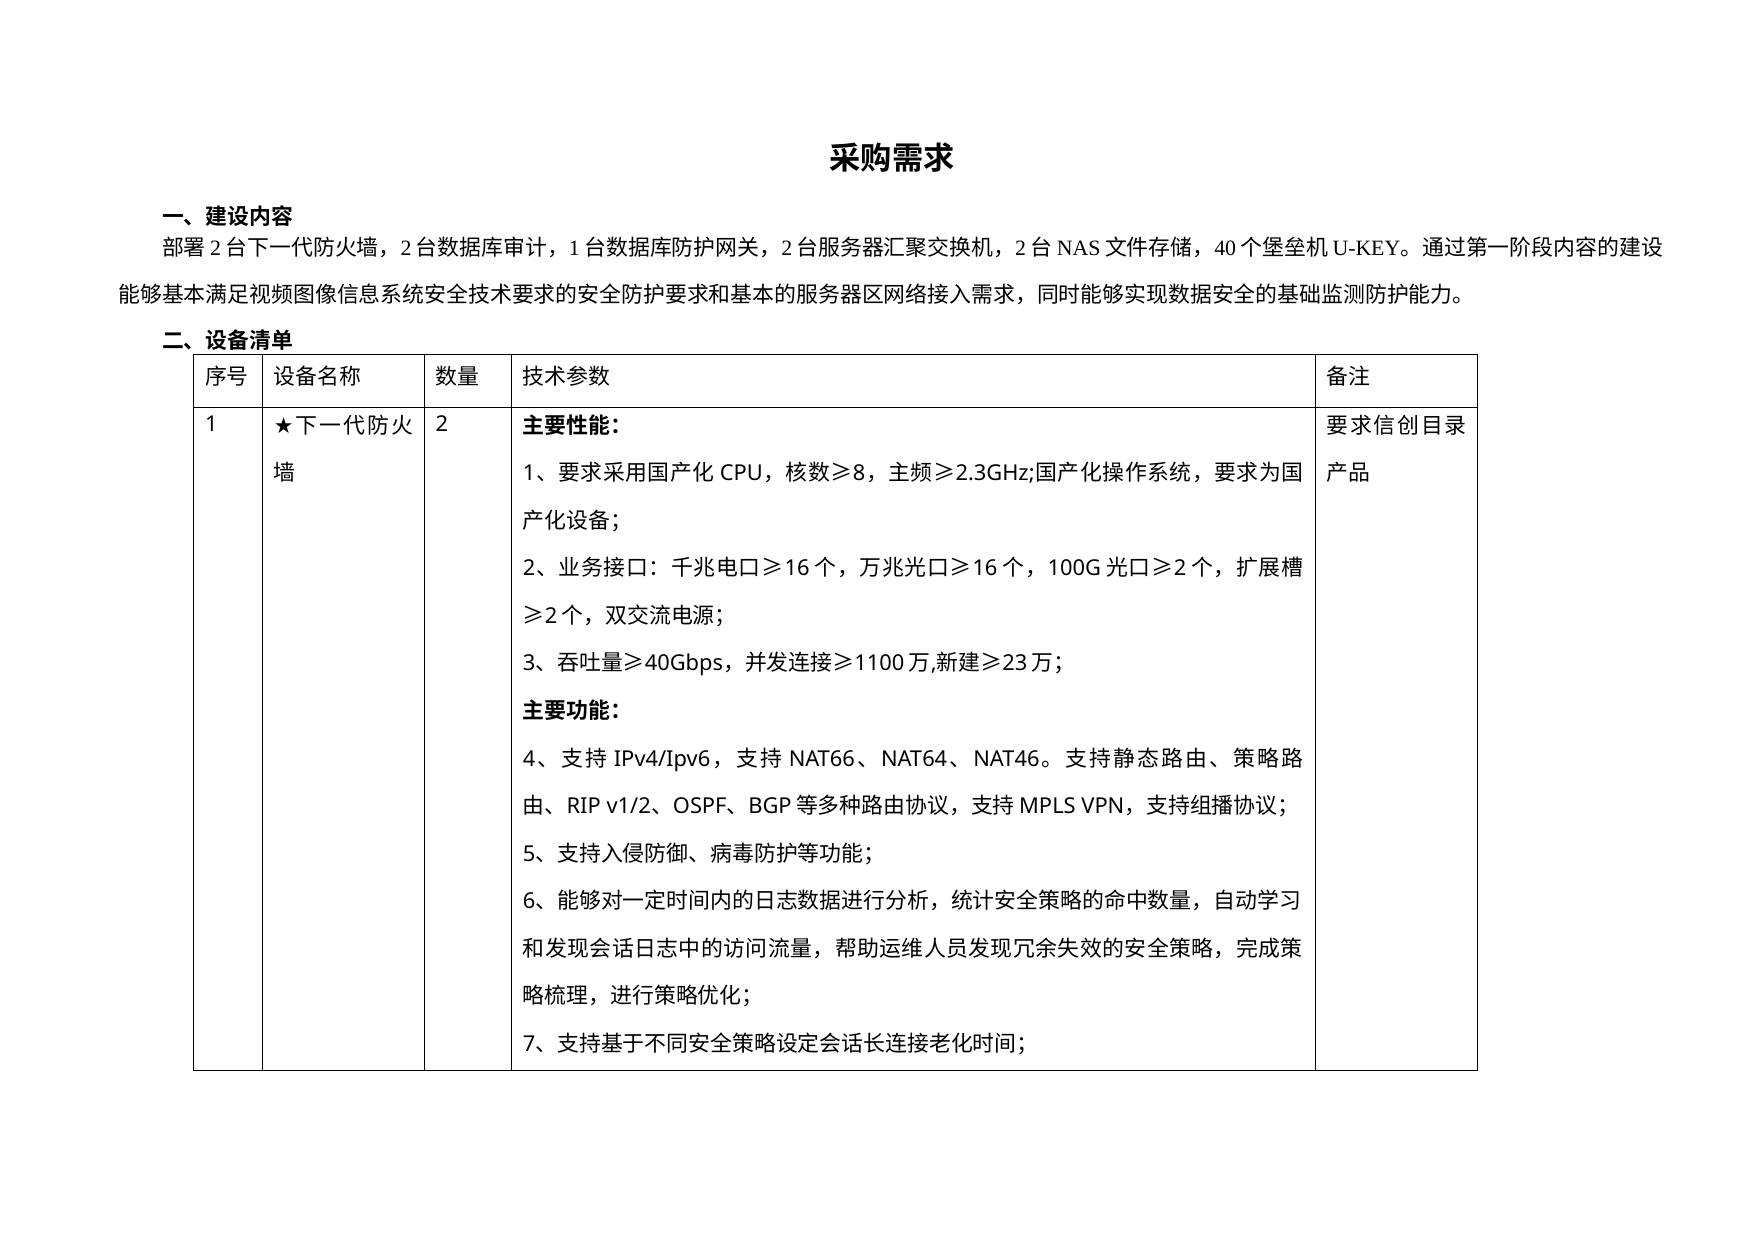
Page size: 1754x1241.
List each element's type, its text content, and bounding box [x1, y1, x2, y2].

table_header 数量 [425, 355, 511, 407]
text 二、设备清单 [118, 325, 1665, 354]
table_cell 2 [425, 408, 511, 1070]
table_header 序号 [194, 355, 262, 407]
table_header 设备名称 [263, 355, 424, 407]
text 部署2台下一代防火墙，2台数据库审计，1台数据库防护网关，2台服务器汇聚交换机，2台NAS文件存储，40个堡垒机U-KEY。通过第一阶段内容的建设能够基本满足视频图像信息系统安全技术要求的安全防护要求和基本的服务器区网络接入需求，同时能够实现数据安全的基础监测防护能力。 [118, 230, 1665, 309]
table_cell 1 [194, 408, 262, 1070]
text 采购需求 [118, 133, 1665, 178]
table_cell 要求信创目录产品 [1316, 408, 1477, 1070]
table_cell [512, 408, 1315, 1070]
table_cell ★下一代防火墙 [263, 408, 424, 1070]
table_header 技术参数 [512, 355, 1315, 407]
text 一、建设内容 [118, 201, 1665, 230]
table_header 备注 [1316, 355, 1477, 407]
